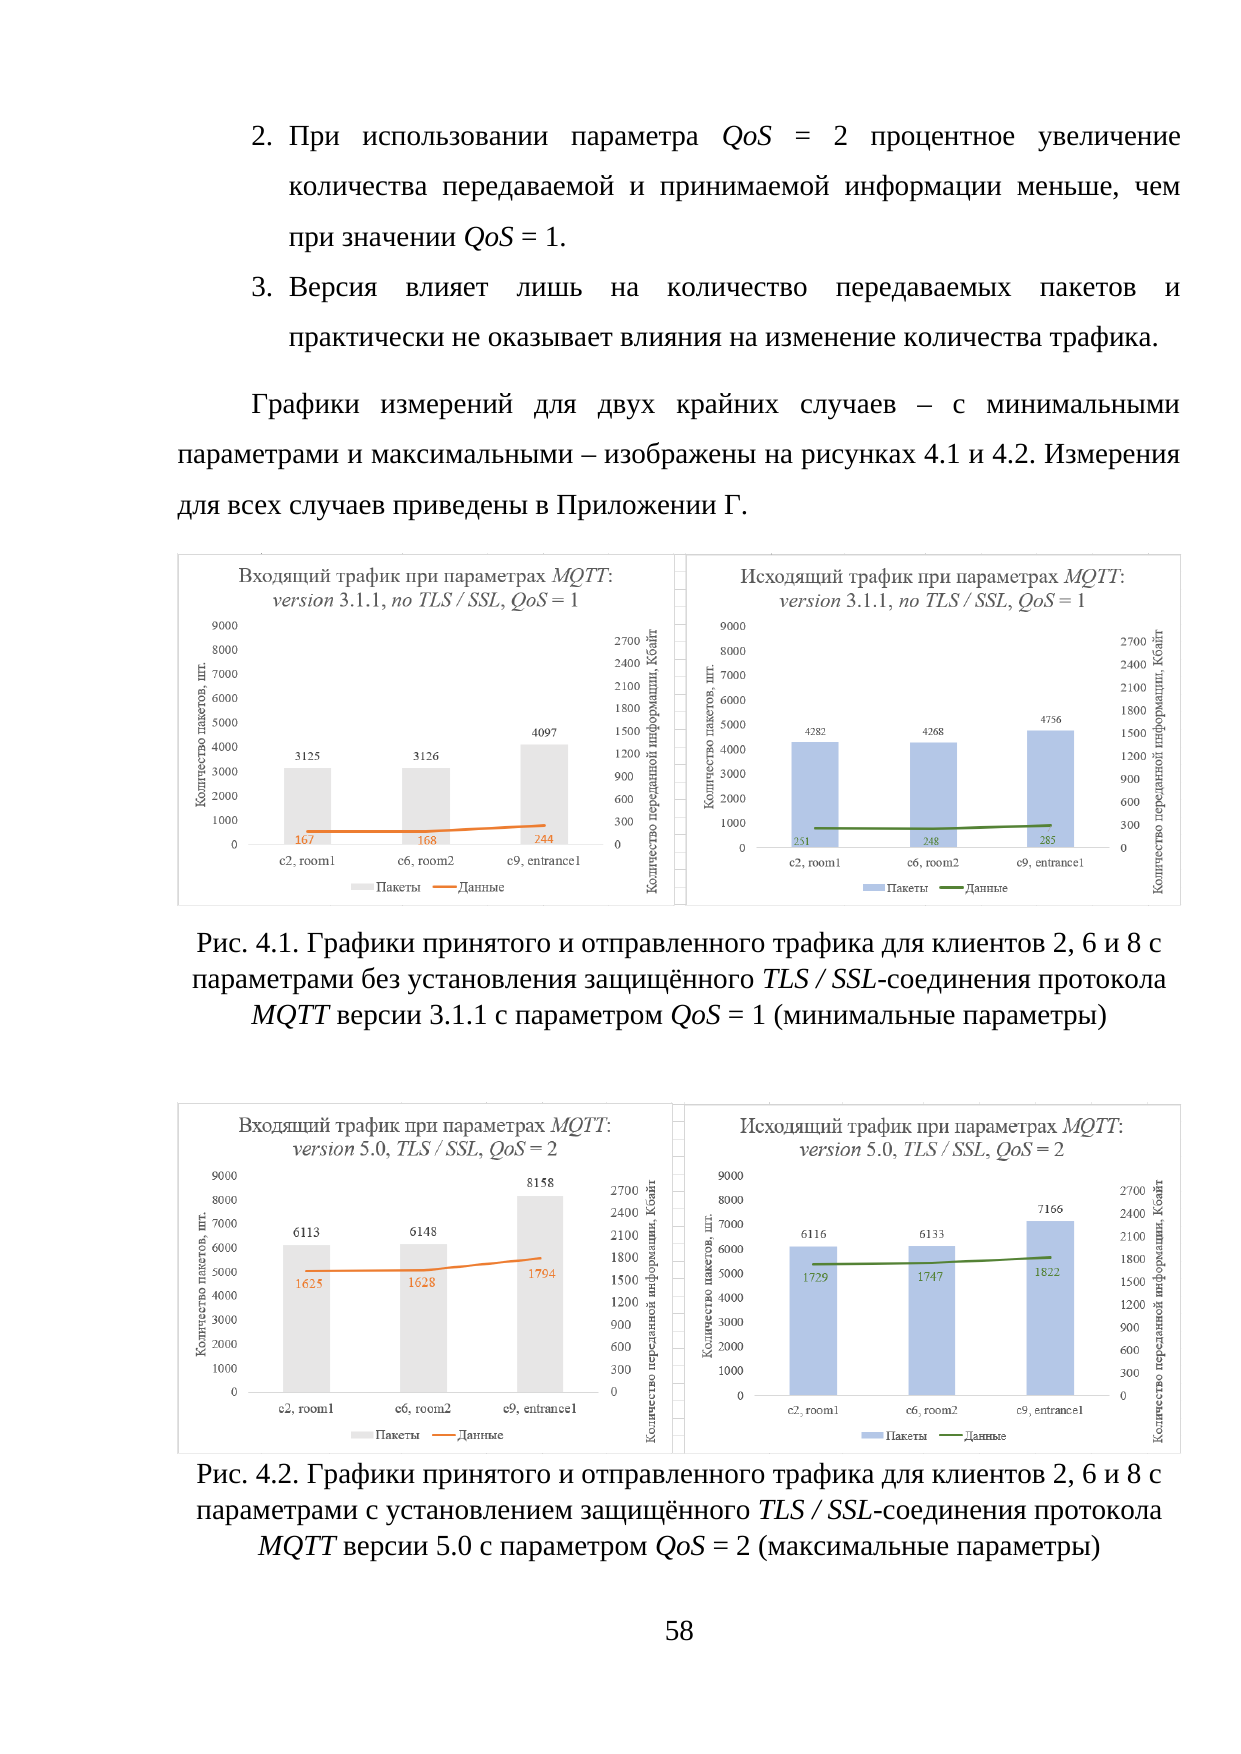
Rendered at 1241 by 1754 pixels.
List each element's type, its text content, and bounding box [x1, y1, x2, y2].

picture [177, 553, 1182, 906]
text Рис. 4.2. Графики принятого и отправленного трафика для клиентов 2, 6 и 8 с параметрами c установлением защищённого TLS / SSL-соединения протокола MQTT версии 5.0 с параметром QoS = 2 (максимальные параметры) [177, 1454, 1181, 1562]
text Графики измерений для двух крайних случаев – с минимальными параметрами и максимальными – изображены на рисунках 4.1 и 4.2. Измерения для всех случаев приведены в Приложении Г. [177, 386, 1181, 521]
picture [177, 1102, 1182, 1454]
list Версия влияет лишь на количество передаваемых пакетов и практически не оказывает влияния на изменение количества трафика. [251, 269, 1181, 353]
text Рис. 4.1. Графики принятого и отправленного трафика для клиентов 2, 6 и 8 с параметрами без установления защищённого TLS / SSL-соединения протокола MQTT версии 3.1.1 с параметром QoS = 1 (минимальные параметры) [177, 925, 1181, 1031]
list При использовании параметра QoS = 2 процентное увеличение количества передаваемой и принимаемой информации меньше, чем при значении QoS = 1. [251, 118, 1181, 252]
